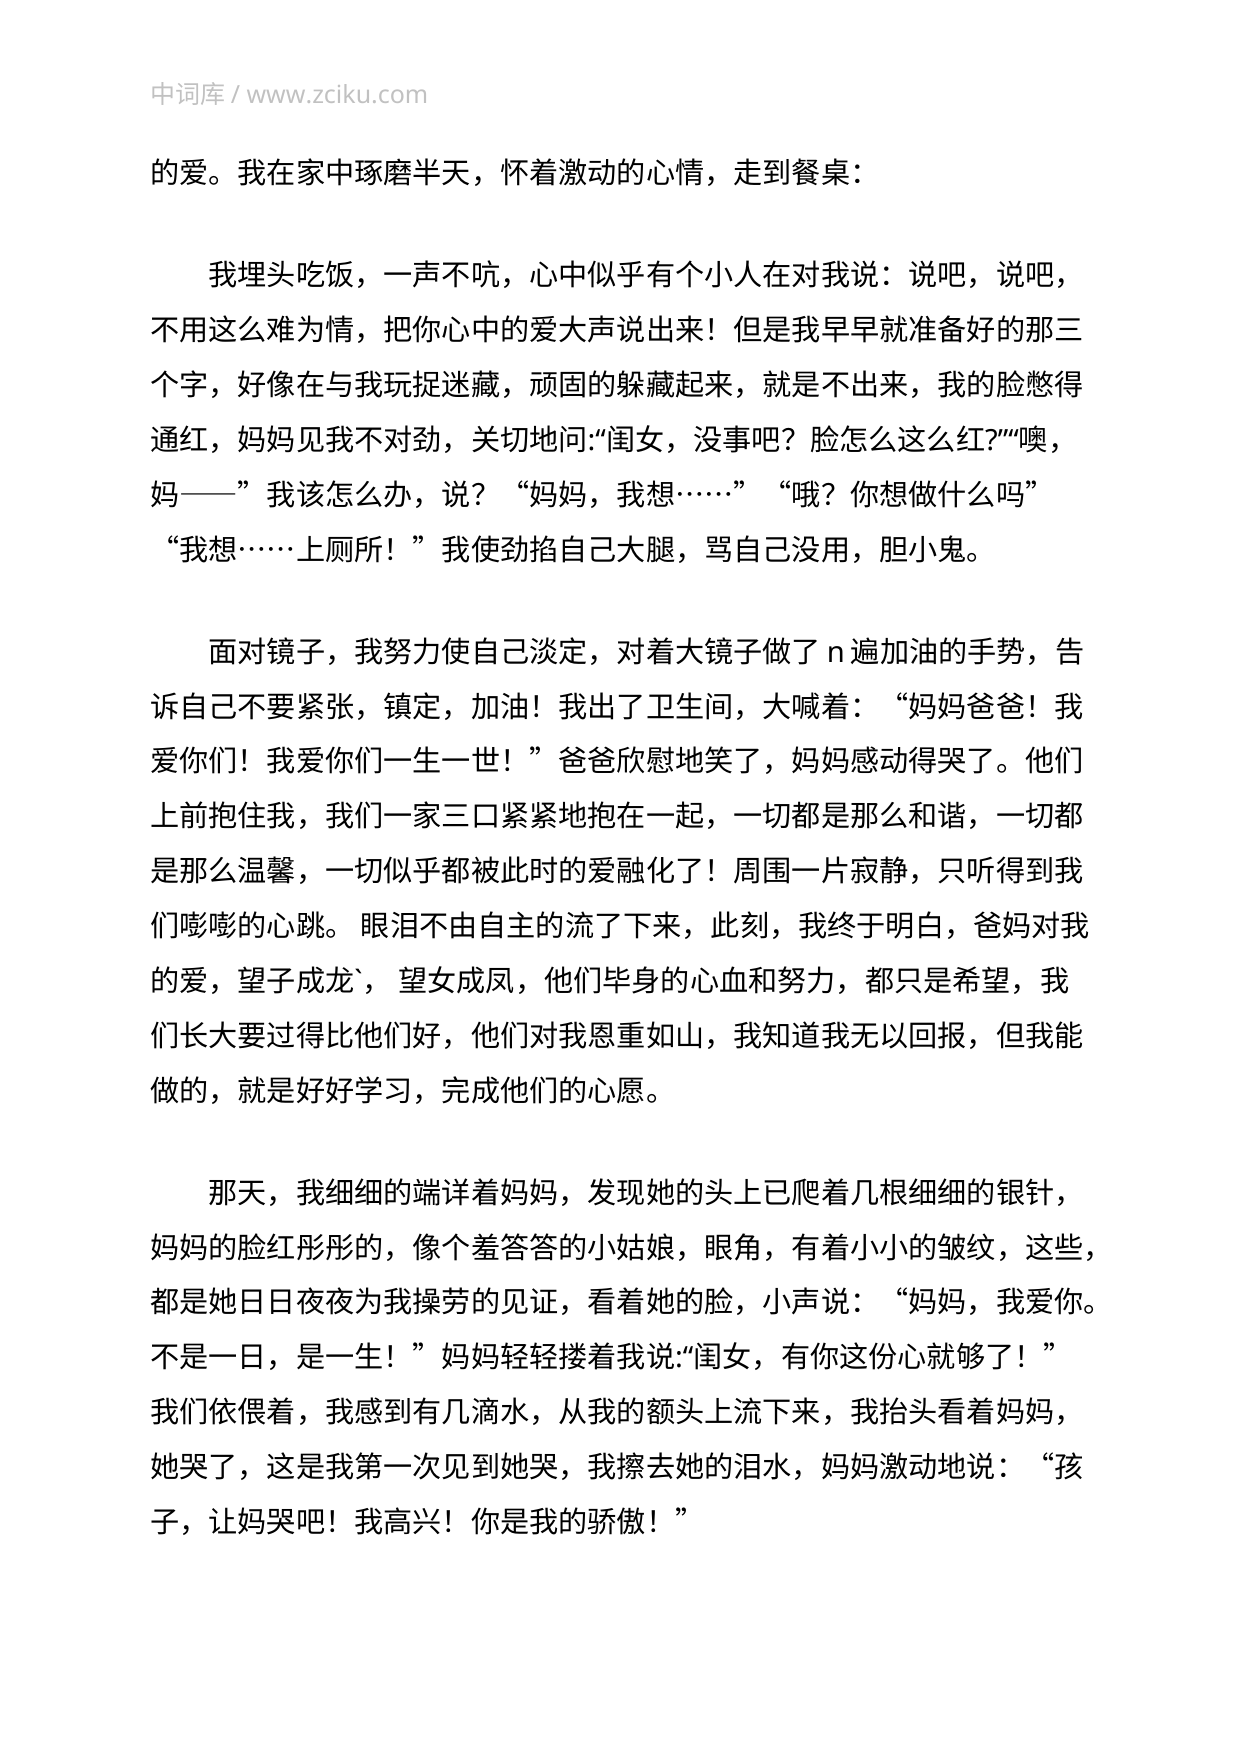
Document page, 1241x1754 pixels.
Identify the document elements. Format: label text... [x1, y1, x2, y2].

text 那天，我细细的端详着妈妈，发现她的头上已爬着几根细细的银针，妈妈的脸红彤彤的，像个羞答答的小姑娘，眼角，有着小小的皱纹，这些，都是她日日夜夜为我操劳的见证，看着她的脸，小声说：“妈妈，我爱你。不是一日，是一生！”妈妈轻轻搂着我说:“闺女，有你这份心就够了！”我们依偎着，我感到有几滴水，从我的额头上流下来，我抬头看着妈妈，她哭了，这是我第一次见到她哭，我擦去她的泪水，妈妈激动地说：“孩子，让妈哭吧！我高兴！你是我的骄傲！” [150, 1169, 1090, 1541]
text 我埋头吃饭，一声不吭，心中似乎有个小人在对我说：说吧，说吧，不用这么难为情，把你心中的爱大声说出来！但是我早早就准备好的那三个字，好像在与我玩捉迷藏，顽固的躲藏起来，就是不出来，我的脸憋得通红，妈妈见我不对劲，关切地问:“闺女，没事吧？脸怎么这么红?”“噢，妈——”我该怎么办，说？“妈妈，我想……”“哦？你想做什么吗”“我想……上厕所！”我使劲掐自己大腿，骂自己没用，胆小鬼。 [150, 252, 1090, 569]
text 面对镜子，我努力使自己淡定，对着大镜子做了n遍加油的手势，告诉自己不要紧张，镇定，加油！我出了卫生间，大喊着：“妈妈爸爸！我爱你们！我爱你们一生一世！”爸爸欣慰地笑了，妈妈感动得哭了。他们上前抱住我，我们一家三口紧紧地抱在一起，一切都是那么和谐，一切都是那么温馨，一切似乎都被此时的爱融化了！周围一片寂静，只听得到我们嘭嘭的心跳。 眼泪不由自主的流了下来，此刻，我终于明白，爸妈对我的爱，望子成龙`， 望女成凤，他们毕身的心血和努力，都只是希望，我们长大要过得比他们好，他们对我恩重如山，我知道我无以回报，但我能做的，就是好好学习，完成他们的心愿。 [150, 628, 1090, 1110]
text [150, 150, 1090, 192]
